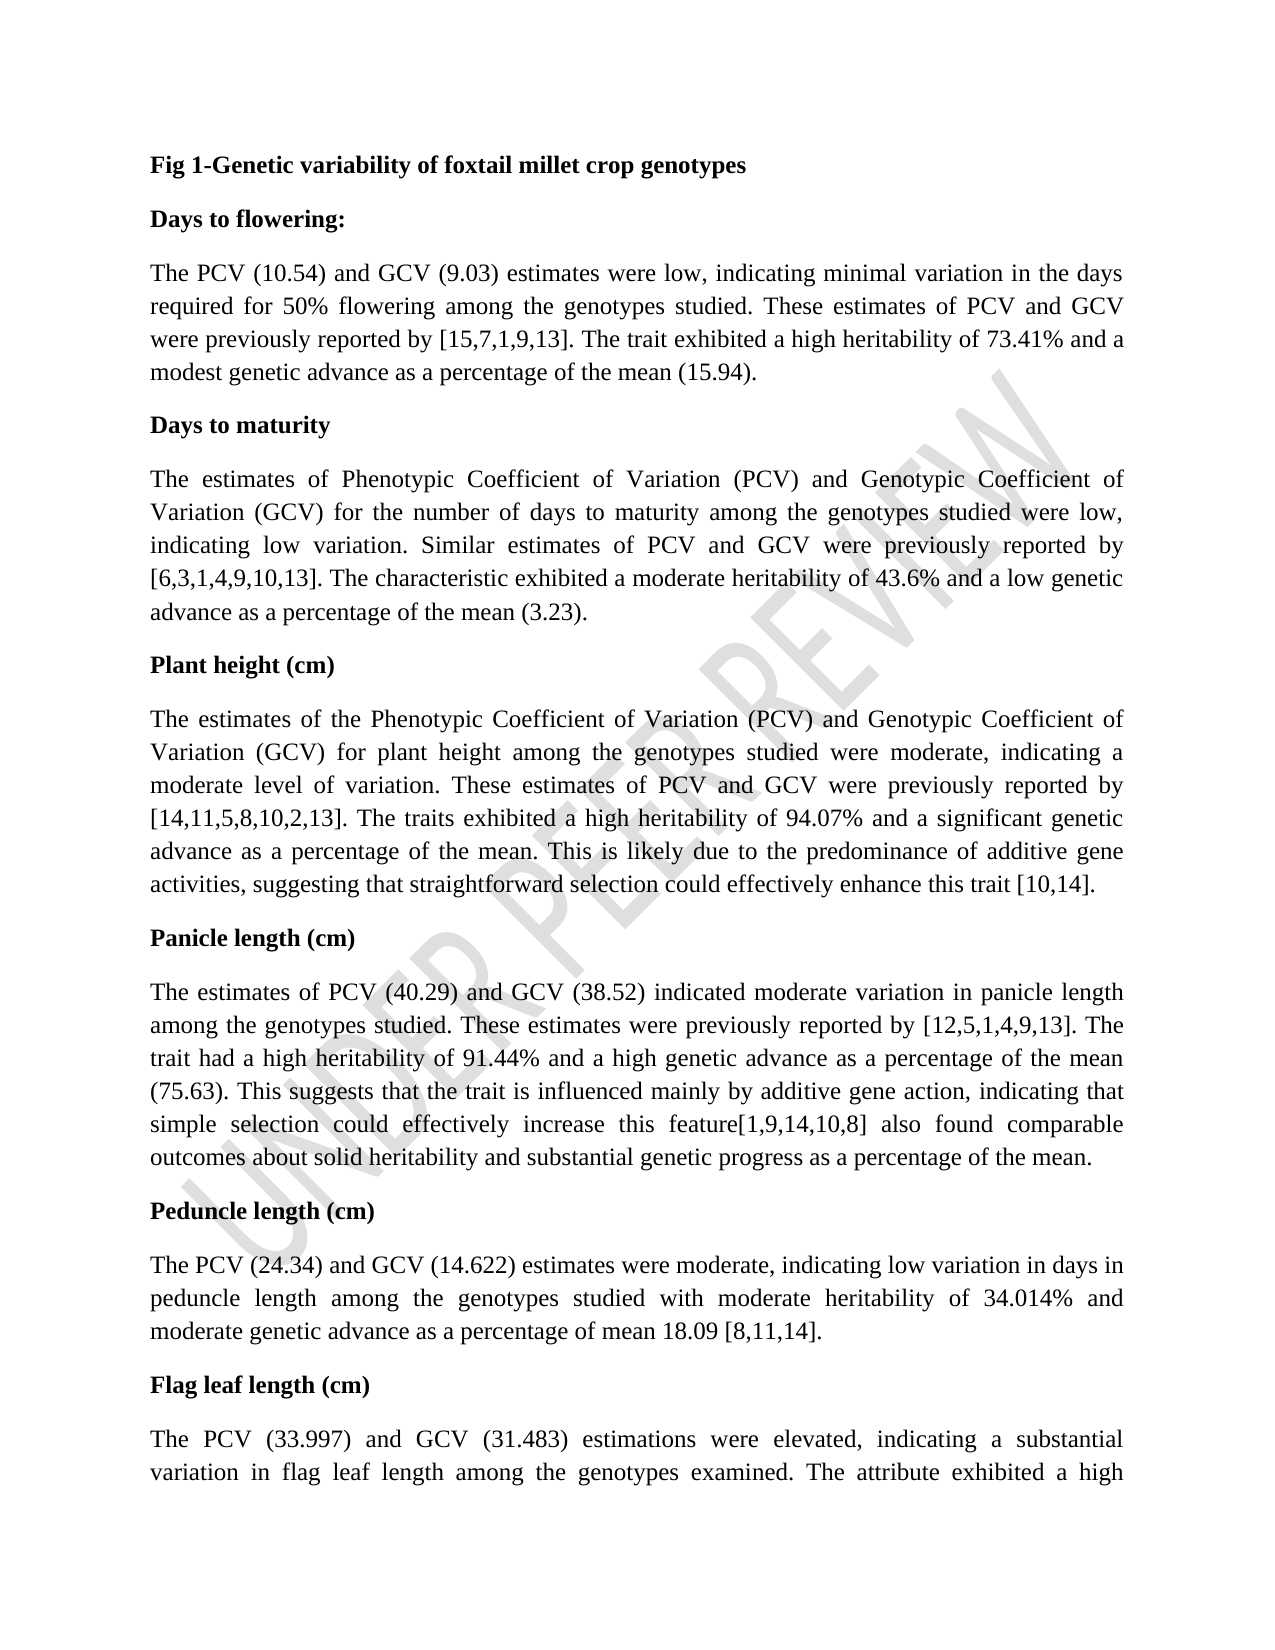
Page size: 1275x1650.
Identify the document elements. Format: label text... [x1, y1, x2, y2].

text Flag leaf length (cm) [150, 1370, 1125, 1398]
text The PCV (24.34) and GCV (14.622) estimates were moderate, indicating low variation in days in peduncle length among the genotypes studied with moderate heritability of 34.014% and moderate genetic advance as a percentage of mean 18.09 [8,11,14]. [150, 1250, 1125, 1345]
text The PCV (10.54) and GCV (9.03) estimates were low, indicating minimal variation in the days required for 50% flowering among the genotypes studied. These estimates of PCV and GCV were previously reported by [15,7,1,9,13]. The trait exhibited a high heritability of 73.41% and a modest genetic advance as a percentage of the mean (15.94). [150, 258, 1125, 386]
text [150, 1424, 1125, 1485]
text The estimates of Phenotypic Coefficient of Variation (PCV) and Genotypic Coefficient of Variation (GCV) for the number of days to maturity among the genotypes studied were low, indicating low variation. Similar estimates of PCV and GCV were previously reported by [6,3,1,4,9,10,13]. The characteristic exhibited a moderate heritability of 43.6% and a low genetic advance as a percentage of the mean (3.23). [150, 464, 1125, 625]
text Peduncle length (cm) [150, 1196, 1125, 1225]
text Fig 1-Genetic variability of foxtail millet crop genotypes [150, 150, 1125, 179]
text Plant height (cm) [150, 650, 1125, 679]
text Panicle length (cm) [150, 923, 1125, 952]
text The estimates of the Phenotypic Coefficient of Variation (PCV) and Genotypic Coefficient of Variation (GCV) for plant height among the genotypes studied were moderate, indicating a moderate level of variation. These estimates of PCV and GCV were previously reported by [14,11,5,8,10,2,13]. The traits exhibited a high heritability of 94.07% and a significant genetic advance as a percentage of the mean. This is likely due to the predominance of additive gene activities, suggesting that straightforward selection could effectively enhance this trait [10,14]. [150, 704, 1125, 898]
text Days to maturity [150, 411, 1125, 439]
text The estimates of PCV (40.29) and GCV (38.52) indicated moderate variation in panicle length among the genotypes studied. These estimates were previously reported by [12,5,1,4,9,13]. The trait had a high heritability of 91.44% and a high genetic advance as a percentage of the mean (75.63). This suggests that the trait is influenced mainly by additive gene action, indicating that simple selection could effectively increase this feature[1,9,14,10,8] also found comparable outcomes about solid heritability and substantial genetic progress as a percentage of the mean. [150, 977, 1125, 1171]
text Days to flowering: [150, 204, 1125, 233]
